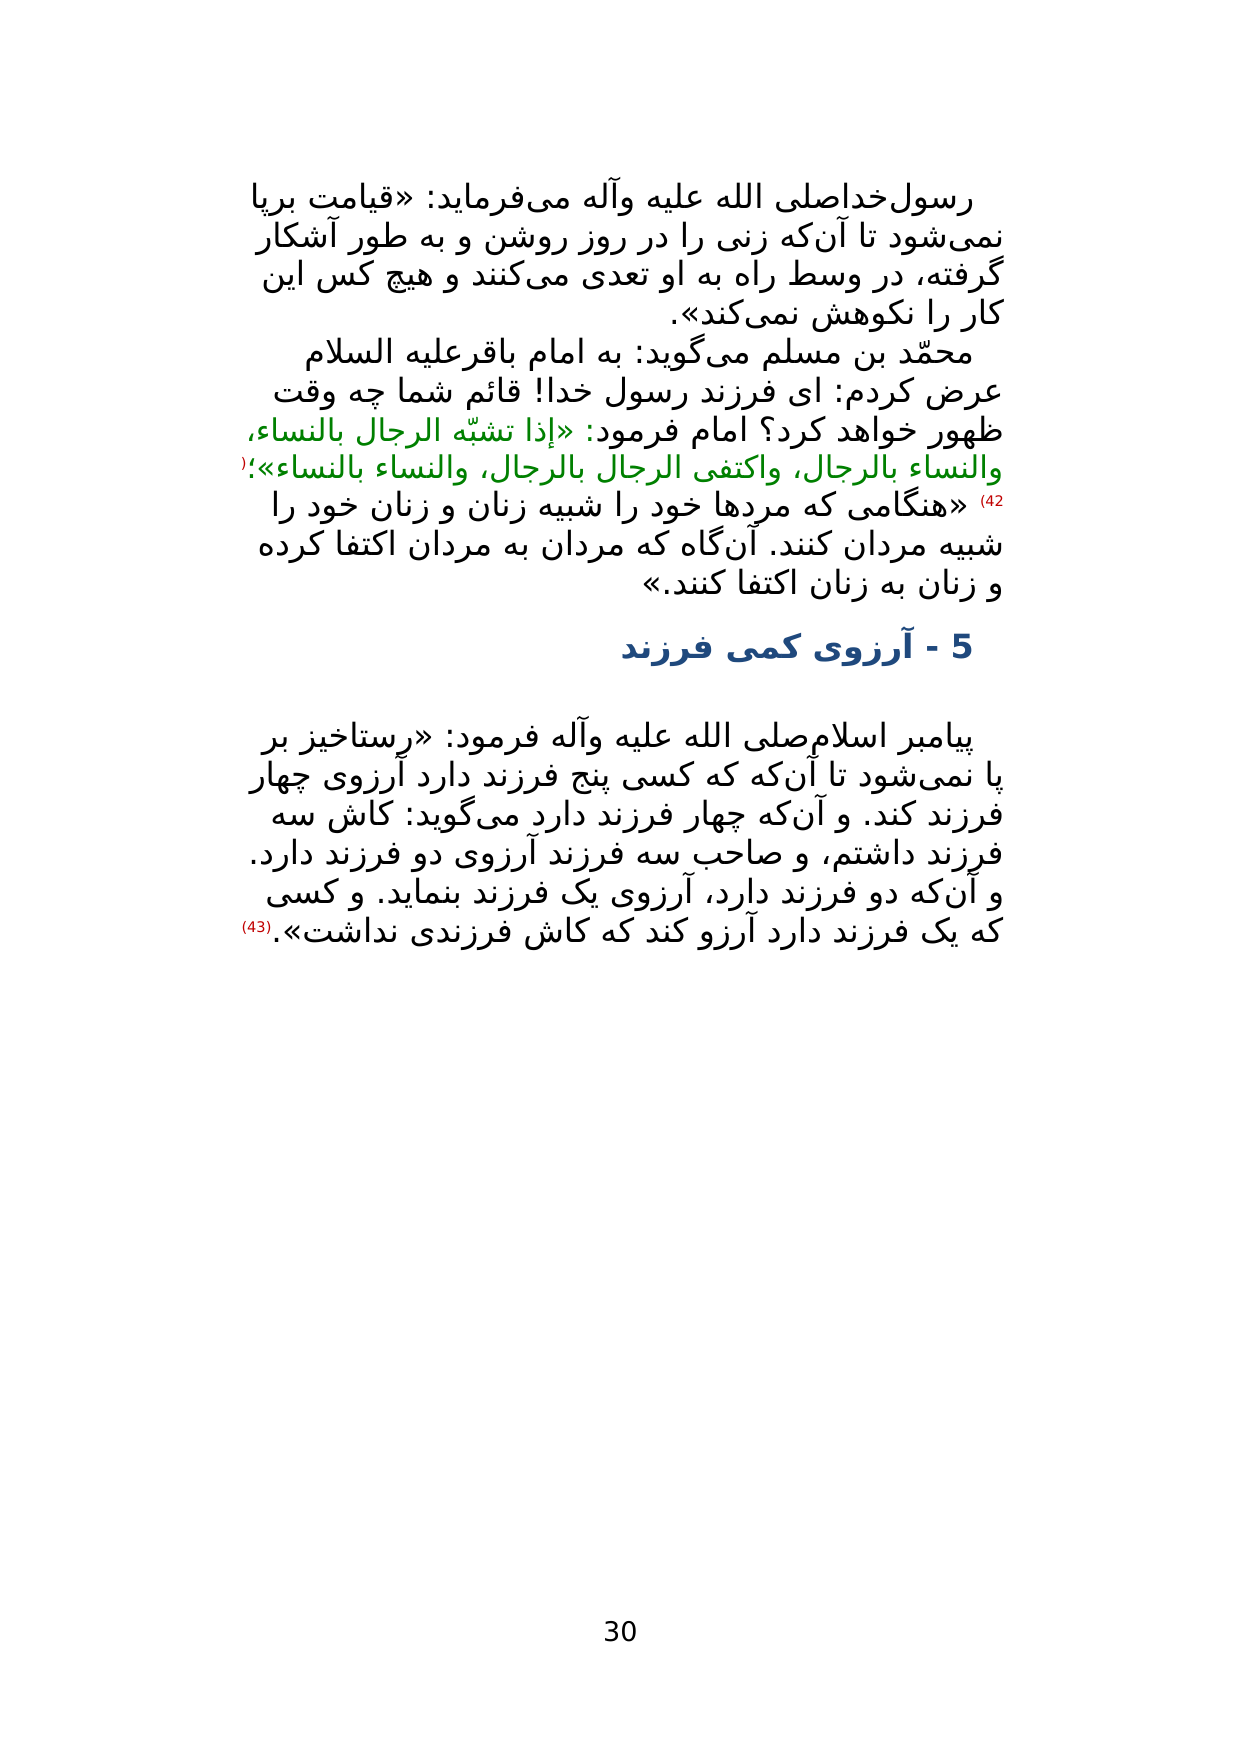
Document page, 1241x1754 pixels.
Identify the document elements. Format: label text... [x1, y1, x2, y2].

subtitle 5 - آرزوی کمی فرزند [236, 627, 1004, 666]
text رسول‌خداصلی الله علیه وآله می‌فرماید: «قیامت برپا نمی‌شود تا آن‌که زنی را در روز روشن و به طور آشکار گرفته، در وسط راه به او تعدی می‌کنند و هیچ کس این کار را نکوهش نمی‌کند». [236, 177, 1004, 333]
text محمّد بن مسلم می‌گوید: به امام باقرعلیه السلام عرض کردم: ای فرزند رسول خدا! قائم شما چه وقت ظهور خواهد کرد؟ امام فرمود: «إذا تشبّه الرجال بالنساء، والنساء بالرجال، واکتفی الرجال بالرجال، والنساء بالنساء»؛(42) «هنگامی که مردها خود را شبیه زنان و زنان خود را شبیه مردان کنند. آن‌گاه که مردان به مردان اکتفا کرده و زنان به زنان اکتفا کنند.» [236, 333, 1004, 602]
text پیامبر اسلام‌صلی الله علیه وآله فرمود: «رستاخیز بر پا نمی‌شود تا آن‌که که کسی پنج فرزند دارد آرزوی چهار فرزند کند. و آن‌که چهار فرزند دارد می‌گوید: کاش سه فرزند داشتم، و صاحب سه فرزند آرزوی دو فرزند دارد. و آن‌که دو فرزند دارد، آرزوی یک فرزند بنماید. و کسی که یک فرزند دارد آرزو کند که کاش فرزندی نداشت».(43) [236, 717, 1004, 950]
